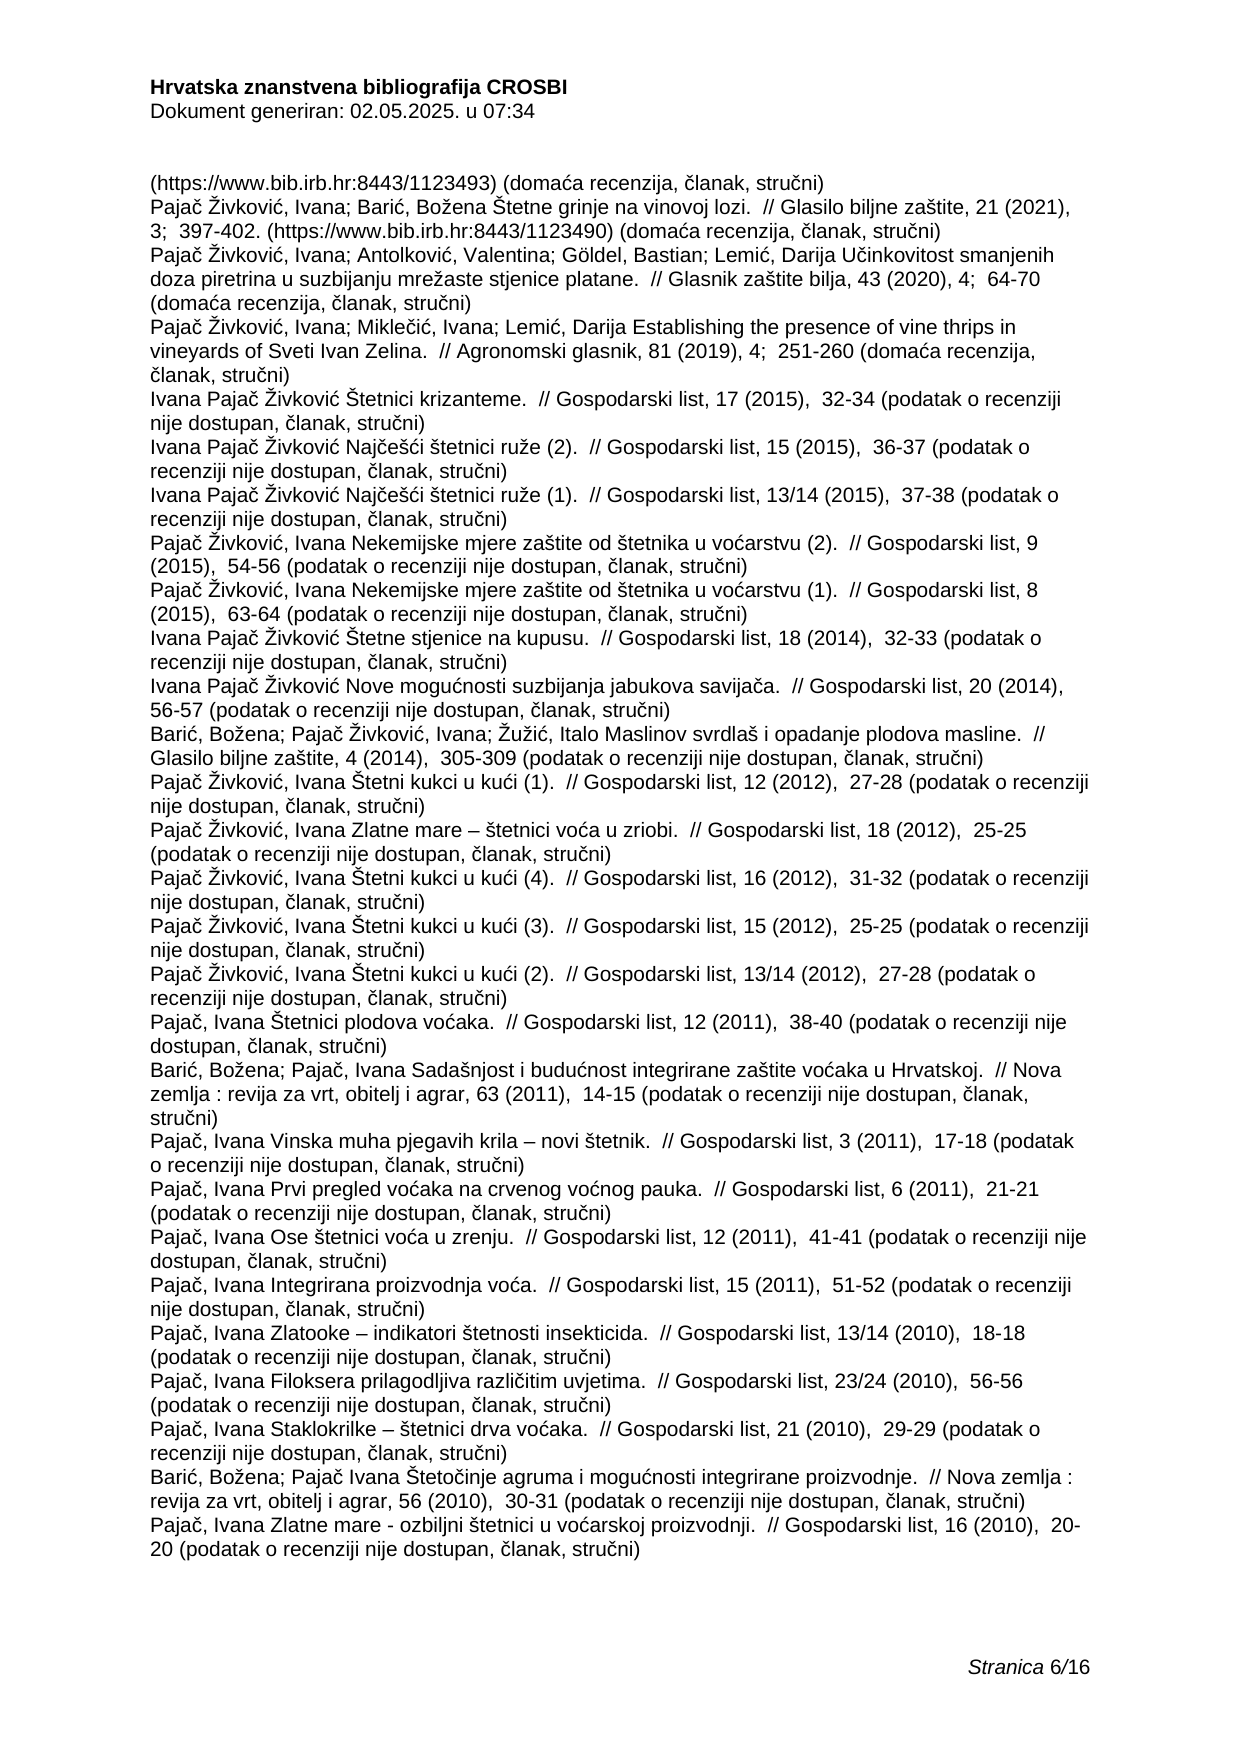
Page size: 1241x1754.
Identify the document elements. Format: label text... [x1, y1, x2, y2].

text Pajač, Ivana [150, 1273, 1090, 1321]
text Pajač, Ivana [150, 1513, 1090, 1561]
text Barić, Božena; Pajač Živković, Ivana; Žužić, Italo [150, 722, 1090, 770]
text Pajač Živković, Ivana [150, 578, 1090, 626]
text Pajač, Ivana [150, 1177, 1090, 1225]
text Ivana Pajač Živković [150, 626, 1090, 674]
text Pajač Živković, Ivana; Barić, Božena [150, 195, 1090, 243]
text Ivana Pajač Živković [150, 387, 1090, 434]
text Pajač Živković, Ivana [150, 914, 1090, 962]
text Barić, Božena; Pajač, Ivana [150, 1057, 1090, 1129]
text Pajač Živković, Ivana; Miklečić, Ivana; Lemić, Darija [150, 315, 1090, 387]
text Pajač Živković, Ivana [150, 818, 1090, 866]
text Pajač Živković, Ivana; Antolković, Valentina; Göldel, Bastian; Lemić, Darija [150, 243, 1090, 315]
text Pajač, Ivana [150, 1009, 1090, 1057]
text Ivana Pajač Živković [150, 482, 1090, 530]
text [150, 171, 1090, 195]
text Barić, Božena; Pajač Ivana [150, 1465, 1090, 1513]
text Pajač, Ivana [150, 1369, 1090, 1417]
text Pajač, Ivana [150, 1225, 1090, 1273]
text Pajač Živković, Ivana [150, 770, 1090, 818]
text Ivana Pajač Živković [150, 674, 1090, 722]
text Pajač, Ivana [150, 1417, 1090, 1465]
text Ivana Pajač Živković [150, 434, 1090, 482]
text Pajač Živković, Ivana [150, 530, 1090, 578]
text Pajač Živković, Ivana [150, 962, 1090, 1009]
text Pajač, Ivana [150, 1321, 1090, 1369]
text Pajač, Ivana [150, 1129, 1090, 1177]
text Pajač Živković, Ivana [150, 866, 1090, 914]
